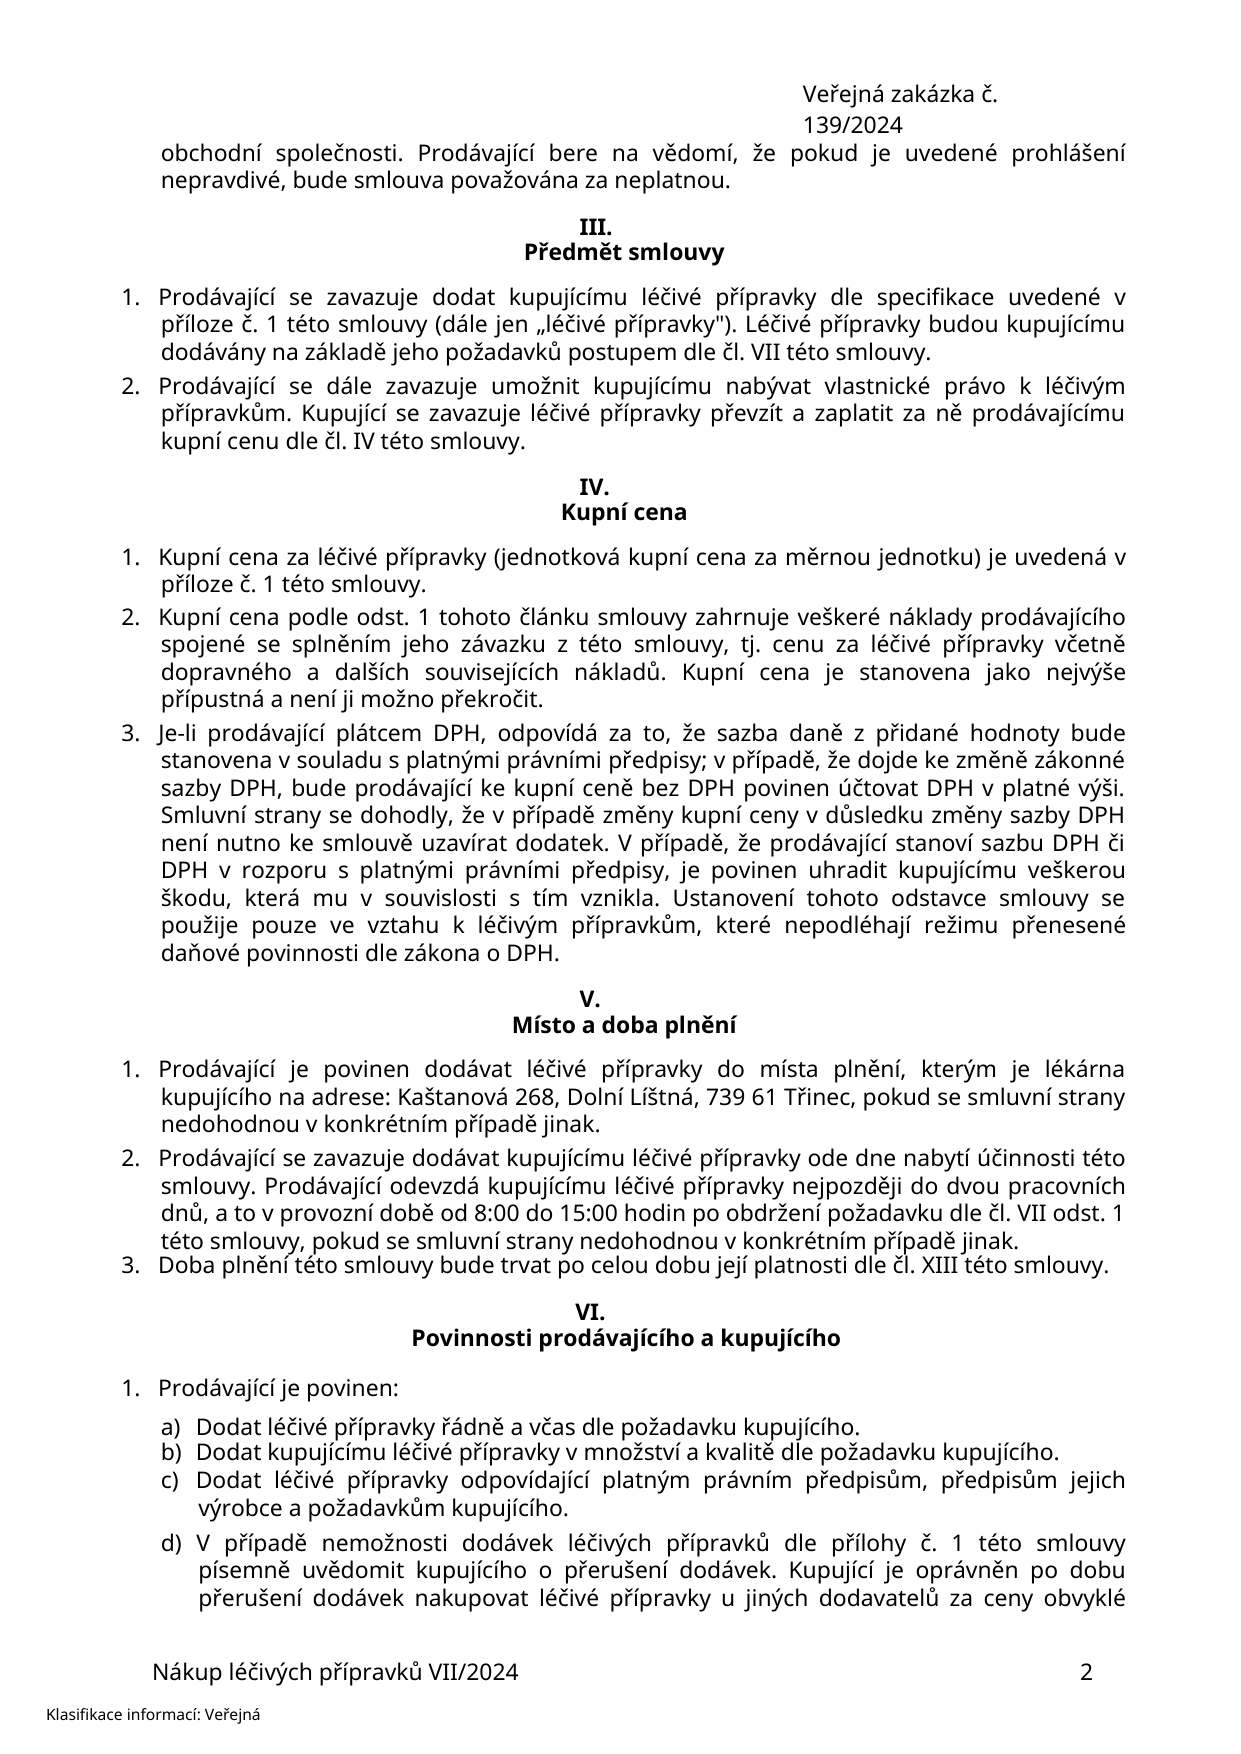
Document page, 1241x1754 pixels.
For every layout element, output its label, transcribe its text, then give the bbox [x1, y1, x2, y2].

list Prodávající se zavazuje dodávat kupujícímu léčivé přípravky ode dne nabytí účinnosti této smlouvy. Prodávající odevzdá kupujícímu léčivé přípravky nejpozději do dvou pracovních dnů, a to v provozní době od 8:00 do 15:00 hodin po obdržení požadavku dle čl. VII odst. 1 této smlouvy, pokud se smluvní strany nedohodnou v konkrétním případě jinak. [121, 1145, 1127, 1255]
text V. [579, 989, 1127, 1012]
text III. [579, 217, 1127, 240]
text IV. [579, 477, 1127, 500]
list Prodávající se dále zavazuje umožnit kupujícímu nabývat vlastnické právo k léčivým přípravkům. Kupující se zavazuje léčivé přípravky převzít a zaplatit za ně prodávajícímu kupní cenu dle čl. IV této smlouvy. [121, 372, 1127, 454]
list Dodat kupujícímu léčivé přípravky v množství a kvalitě dle požadavku kupujícího. [161, 1442, 1127, 1465]
list Doba plnění této smlouvy bude trvat po celou dobu její platnosti dle čl. XIII této smlouvy. [121, 1255, 1127, 1278]
list Kupní cena za léčivé přípravky (jednotková kupní cena za měrnou jednotku) je uvedená v příloze č. 1 této smlouvy. [121, 543, 1127, 597]
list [121, 139, 1127, 194]
list Je-li prodávající plátcem DPH, odpovídá za to, že sazba daně z přidané hodnoty bude stanovena v souladu s platnými právními předpisy; v případě, že dojde ke změně zákonné sazby DPH, bude prodávající ke kupní ceně bez DPH povinen účtovat DPH v platné výši. Smluvní strany se dohodly, že v případě změny kupní ceny v důsledku změny sazby DPH není nutno ke smlouvě uzavírat dodatek. V případě, že prodávající stanoví sazbu DPH či DPH v rozporu s platnými právními předpisy, je povinen uhradit kupujícímu veškerou škodu, která mu v souvislosti s tím vznikla. Ustanovení tohoto odstavce smlouvy se použije pouze ve vztahu k léčivým přípravkům, které nepodléhají režimu přenesené daňové povinnosti dle zákona o DPH. [121, 719, 1127, 967]
list Prodávající je povinen: [121, 1378, 1127, 1401]
text VI. [575, 1302, 1127, 1325]
list Dodat léčivé přípravky řádně a včas dle požadavku kupujícího. [161, 1417, 1127, 1439]
list Prodávající se zavazuje dodat kupujícímu léčivé přípravky dle specifikace uvedené v příloze č. 1 této smlouvy (dále jen „léčivé přípravky"). Léčivé přípravky budou kupujícímu dodávány na základě jeho požadavků postupem dle čl. VII této smlouvy. [121, 283, 1127, 366]
list Dodat léčivé přípravky odpovídající platným právním předpisům, předpisům jejich výrobce a požadavkům kupujícího. [161, 1465, 1127, 1522]
text Předmět smlouvy [121, 242, 1127, 265]
list Prodávající je povinen dodávat léčivé přípravky do místa plnění, kterým je lékárna kupujícího na adrese: Kaštanová 268, Dolní Líštná, 739 61 Třinec, pokud se smluvní strany nedohodnou v konkrétním případě jinak. [121, 1056, 1127, 1138]
text Povinnosti prodávajícího a kupujícího [125, 1328, 1127, 1351]
list Kupní cena podle odst. 1 tohoto článku smlouvy zahrnuje veškeré náklady prodávajícího spojené se splněním jeho závazku z této smlouvy, tj. cenu za léčivé přípravky včetně dopravného a dalších souvisejících nákladů. Kupní cena je stanovena jako nejvýše přípustná a není ji možno překročit. [121, 603, 1127, 713]
text Místo a doba plnění [121, 1015, 1127, 1038]
text Kupní cena [121, 502, 1127, 525]
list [161, 1529, 1127, 1612]
